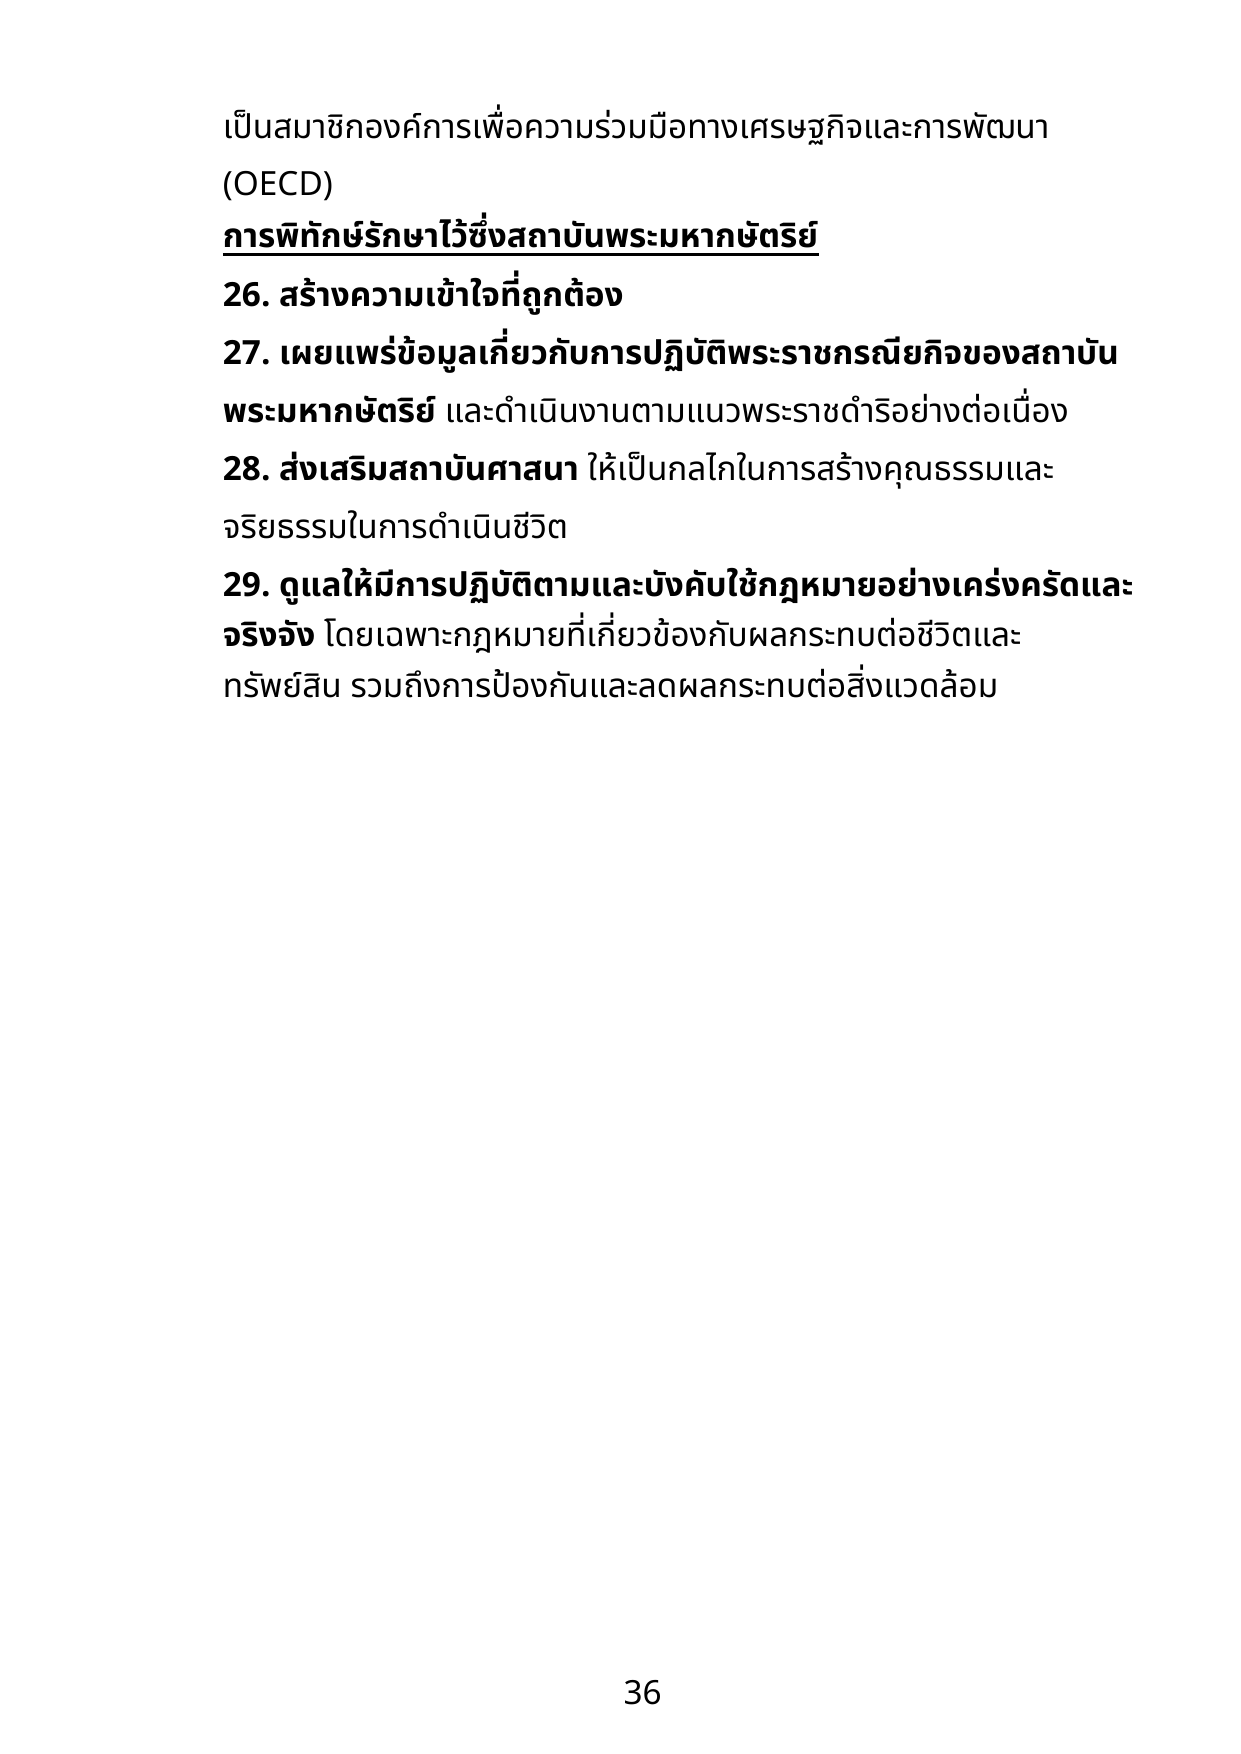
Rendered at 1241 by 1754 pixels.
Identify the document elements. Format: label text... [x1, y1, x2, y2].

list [223, 103, 1137, 206]
list การพิทักษ์รักษาไว้ซึ่งสถาบันพระมหากษัตริย์ [223, 212, 1137, 263]
list 29. ดูแลให้มีการปฏิบัติตามและบังคับใช้กฎหมายอย่างเคร่งครัดและจริงจัง โดยเฉพาะกฎหมายที่เกี่ยวข้องกับผลกระทบต่อชีวิตและทรัพย์สิน รวมถึงการป้องกันและลดผลกระทบต่อสิ่งแวดล้อม [223, 561, 1137, 712]
list 26. สร้างความเข้าใจที่ถูกต้อง [223, 270, 1137, 321]
list 28. ส่งเสริมสถาบันศาสนา ให้เป็นกลไกในการสร้างคุณธรรมและจริยธรรมในการดำเนินชีวิต [223, 444, 1137, 553]
list 27. เผยแพร่ข้อมูลเกี่ยวกับการปฏิบัติพระราชกรณียกิจของสถาบันพระมหากษัตริย์ และดำเนินงานตามแนวพระราชดำริอย่างต่อเนื่อง [223, 328, 1137, 437]
